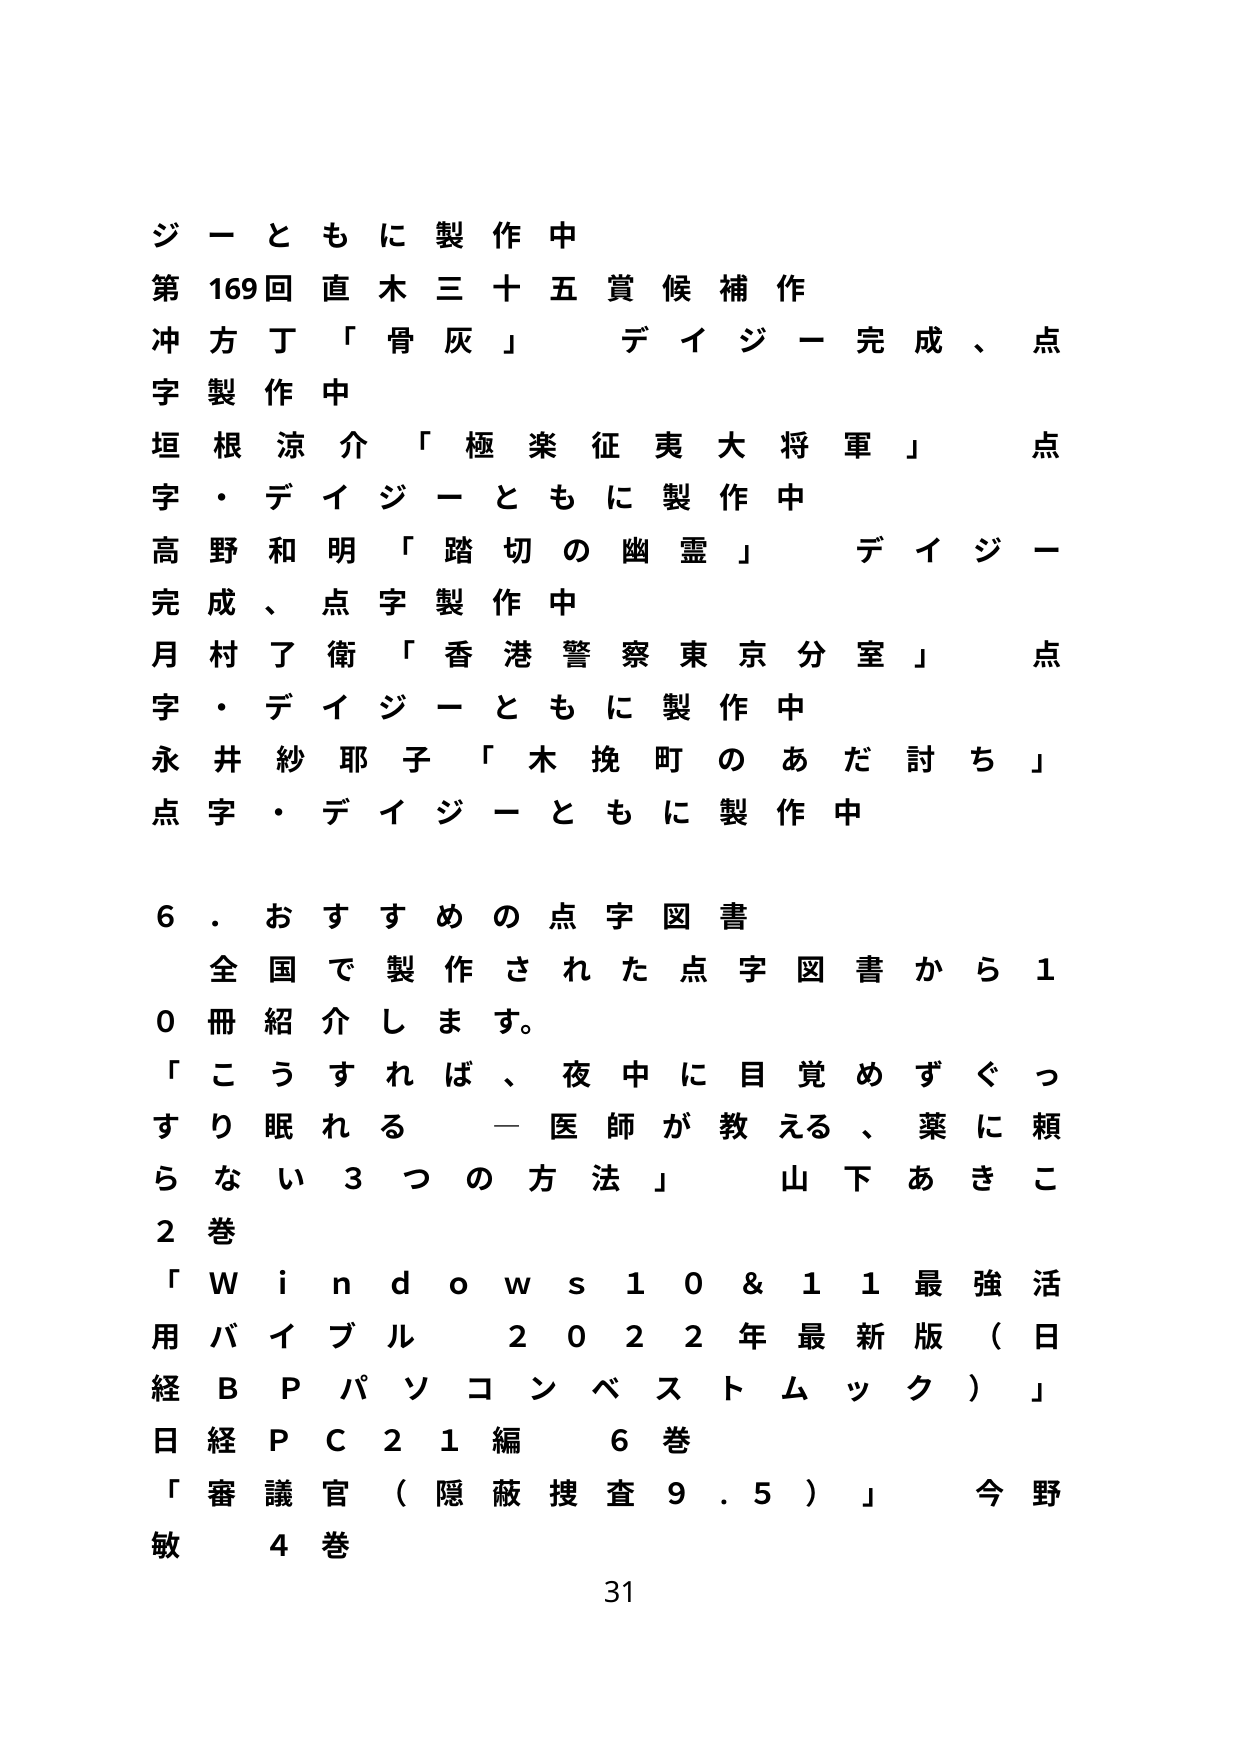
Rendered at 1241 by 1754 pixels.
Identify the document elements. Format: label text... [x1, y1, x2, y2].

text 高野和明「踏切の幽霊」 デイジー完成、点字製作中 [151, 522, 1089, 627]
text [151, 208, 1089, 260]
text 冲方丁「骨灰」 デイジー完成、点字製作中 [151, 313, 1089, 417]
text 永井紗耶子「木挽町のあだ討ち」 点字・デイジーともに製作中 [151, 732, 1089, 837]
text ６．おすすめの点字図書 [151, 889, 1089, 941]
text 第169回直木三十五賞候補作 [151, 260, 1089, 313]
text 月村了衛「香港警察東京分室」 点字・デイジーともに製作中 [151, 627, 1089, 732]
text 全国で製作された点字図書から１０冊紹介します。 [151, 941, 1089, 1046]
text 「審議官（隠蔽捜査９.５）」 今野敏 ４巻 [151, 1465, 1089, 1570]
text 「こうすれば、夜中に目覚めずぐっすり眠れる ―医師が教える、薬に頼らない３つの方法」 山下あきこ ２巻 [151, 1046, 1089, 1256]
text 垣根涼介「極楽征夷大将軍」 点字・デイジーともに製作中 [151, 417, 1089, 522]
text 「Ｗｉｎｄｏｗｓ１０＆１１最強活用バイブル ２０２２年最新版（日経ＢＰパソコンベストムック）」 日経ＰＣ２１編 ６巻 [151, 1256, 1089, 1465]
